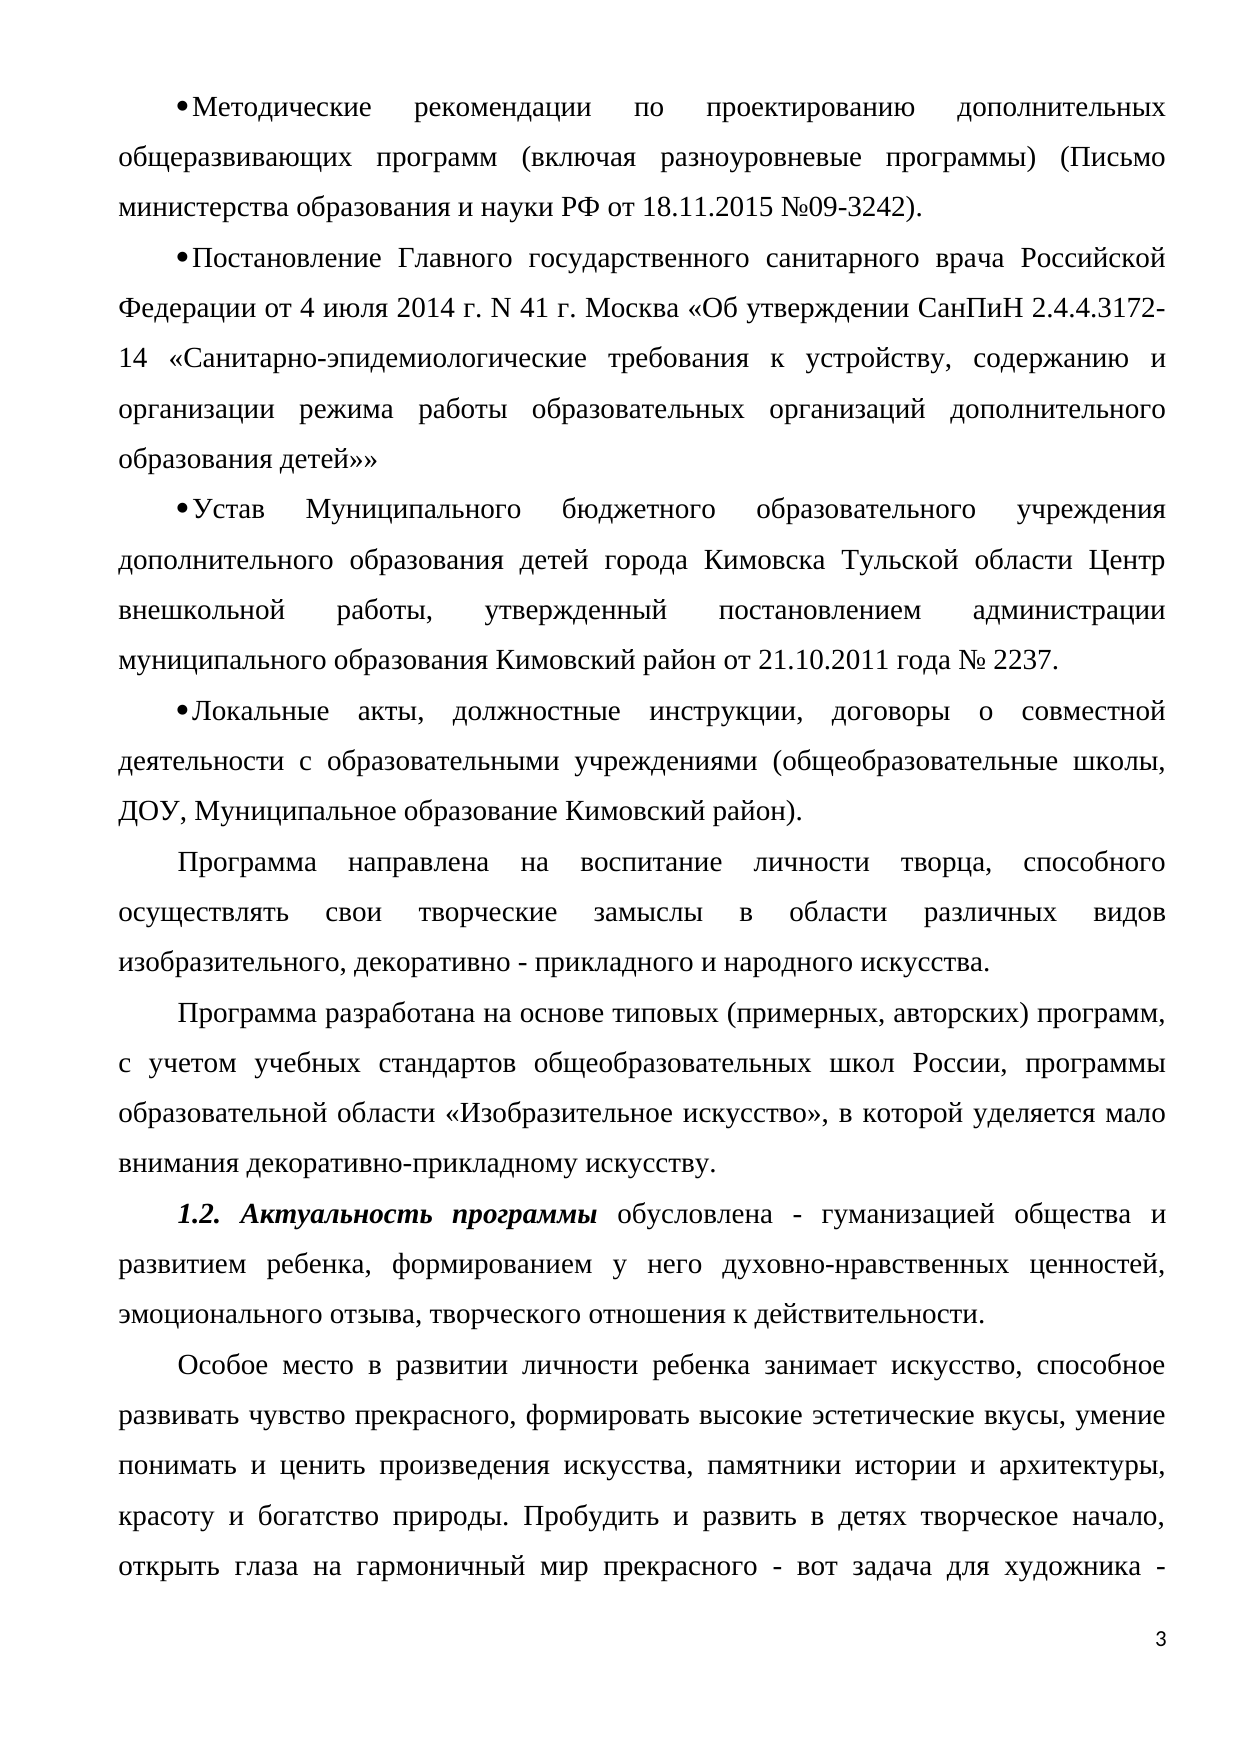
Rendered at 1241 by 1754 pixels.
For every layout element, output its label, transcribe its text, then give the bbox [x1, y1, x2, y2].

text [118, 1347, 1167, 1582]
text Программа разработана на основе типовых (примерных, авторских) программ, с учетом учебных стандартов общеобразовательных школ России, программы образовательной области «Изобразительное искусство», в которой уделяется мало внимания декоративно-прикладному искусству. [118, 995, 1167, 1179]
text Программа направлена на воспитание личности творца, способного осуществлять свои творческие замыслы в области различных видов изобразительного, декоративно - прикладного и народного искусства. [118, 844, 1167, 978]
list Устав Муниципального бюджетного образовательного учреждения дополнительного образования детей города Кимовска Тульской области Центр внешкольной работы, утвержденный постановлением администрации муниципального образования Кимовский район от 21.10.2011 года № 2237. [118, 491, 1167, 676]
list Локальные акты, должностные инструкции, договоры о совместной деятельности с образовательными учреждениями (общеобразовательные школы, ДОУ, Муниципальное образование Кимовский район). [118, 693, 1167, 827]
text 1.2. Актуальность программы обусловлена - гуманизацией общества и развитием ребенка, формированием у него духовно-нравственных ценностей, эмоционального отзыва, творческого отношения к действительности. [118, 1196, 1167, 1330]
list Методические рекомендации по проектированию дополнительных общеразвивающих программ (включая разноуровневые программы) (Письмо министерства образования и науки РФ от 18.11.2015 №09-3242). [118, 89, 1167, 223]
list Постановление Главного государственного санитарного врача Российской Федерации от 4 июля 2014 г. N 41 г. Москва «Об утверждении СанПиН 2.4.4.3172-14 «Санитарно-эпидемиологические требования к устройству, содержанию и организации режима работы образовательных организаций дополнительного образования детей»» [118, 240, 1167, 474]
